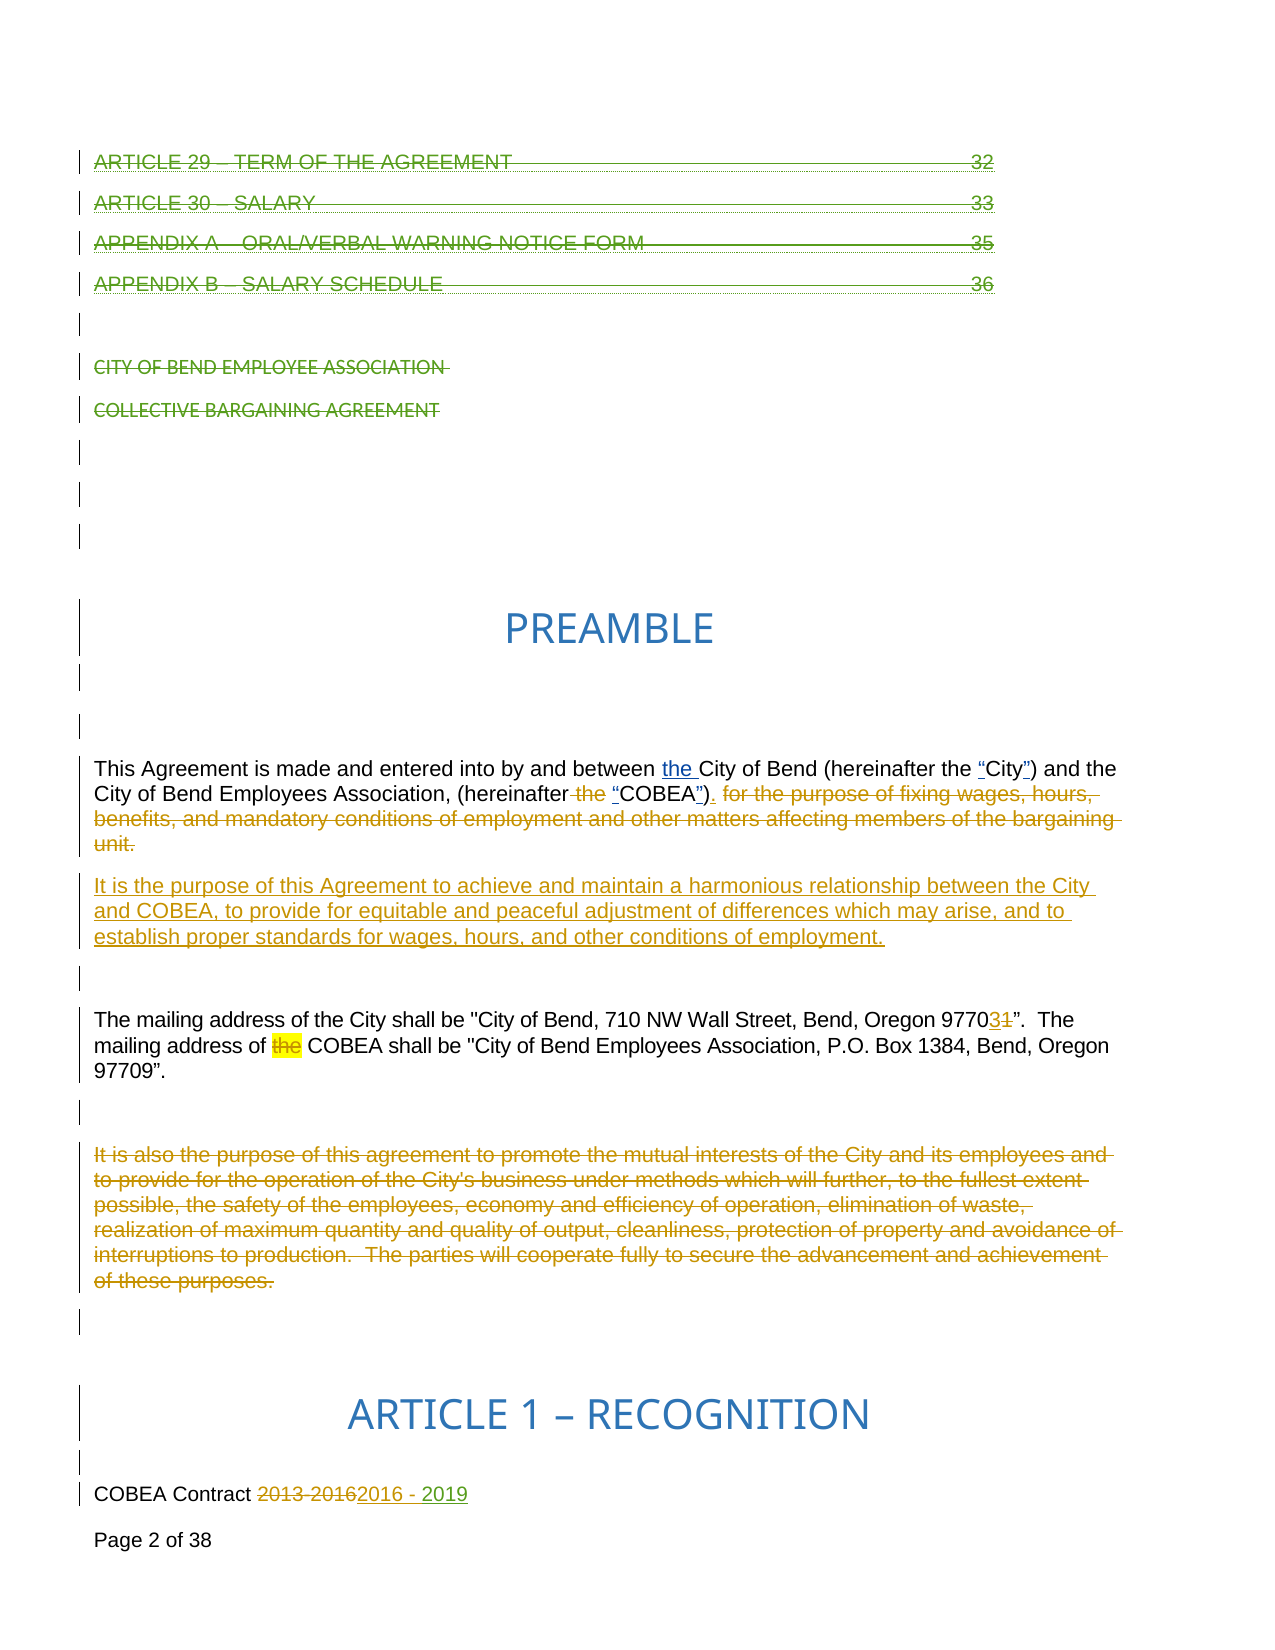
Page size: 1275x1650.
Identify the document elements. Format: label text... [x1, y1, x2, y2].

text The mailing address of the City shall be "City of Bend, 710 NW Wall Street, Bend, Oregon 9770”. The mailing address of COBEA shall be "City of Bend Employees Association, P.O. Box 1384, Bend, Oregon 97709”. [94, 1007, 1125, 1083]
subtitle ARTICLE 1 – RECOGNITION [94, 1385, 1125, 1441]
text This Agreement is made and entered into by and between City of Bend (hereinafter the City) and the City of Bend Employees Association, (hereinafter COBEA) [94, 756, 1125, 857]
subtitle PREAMBLE [94, 599, 1125, 656]
